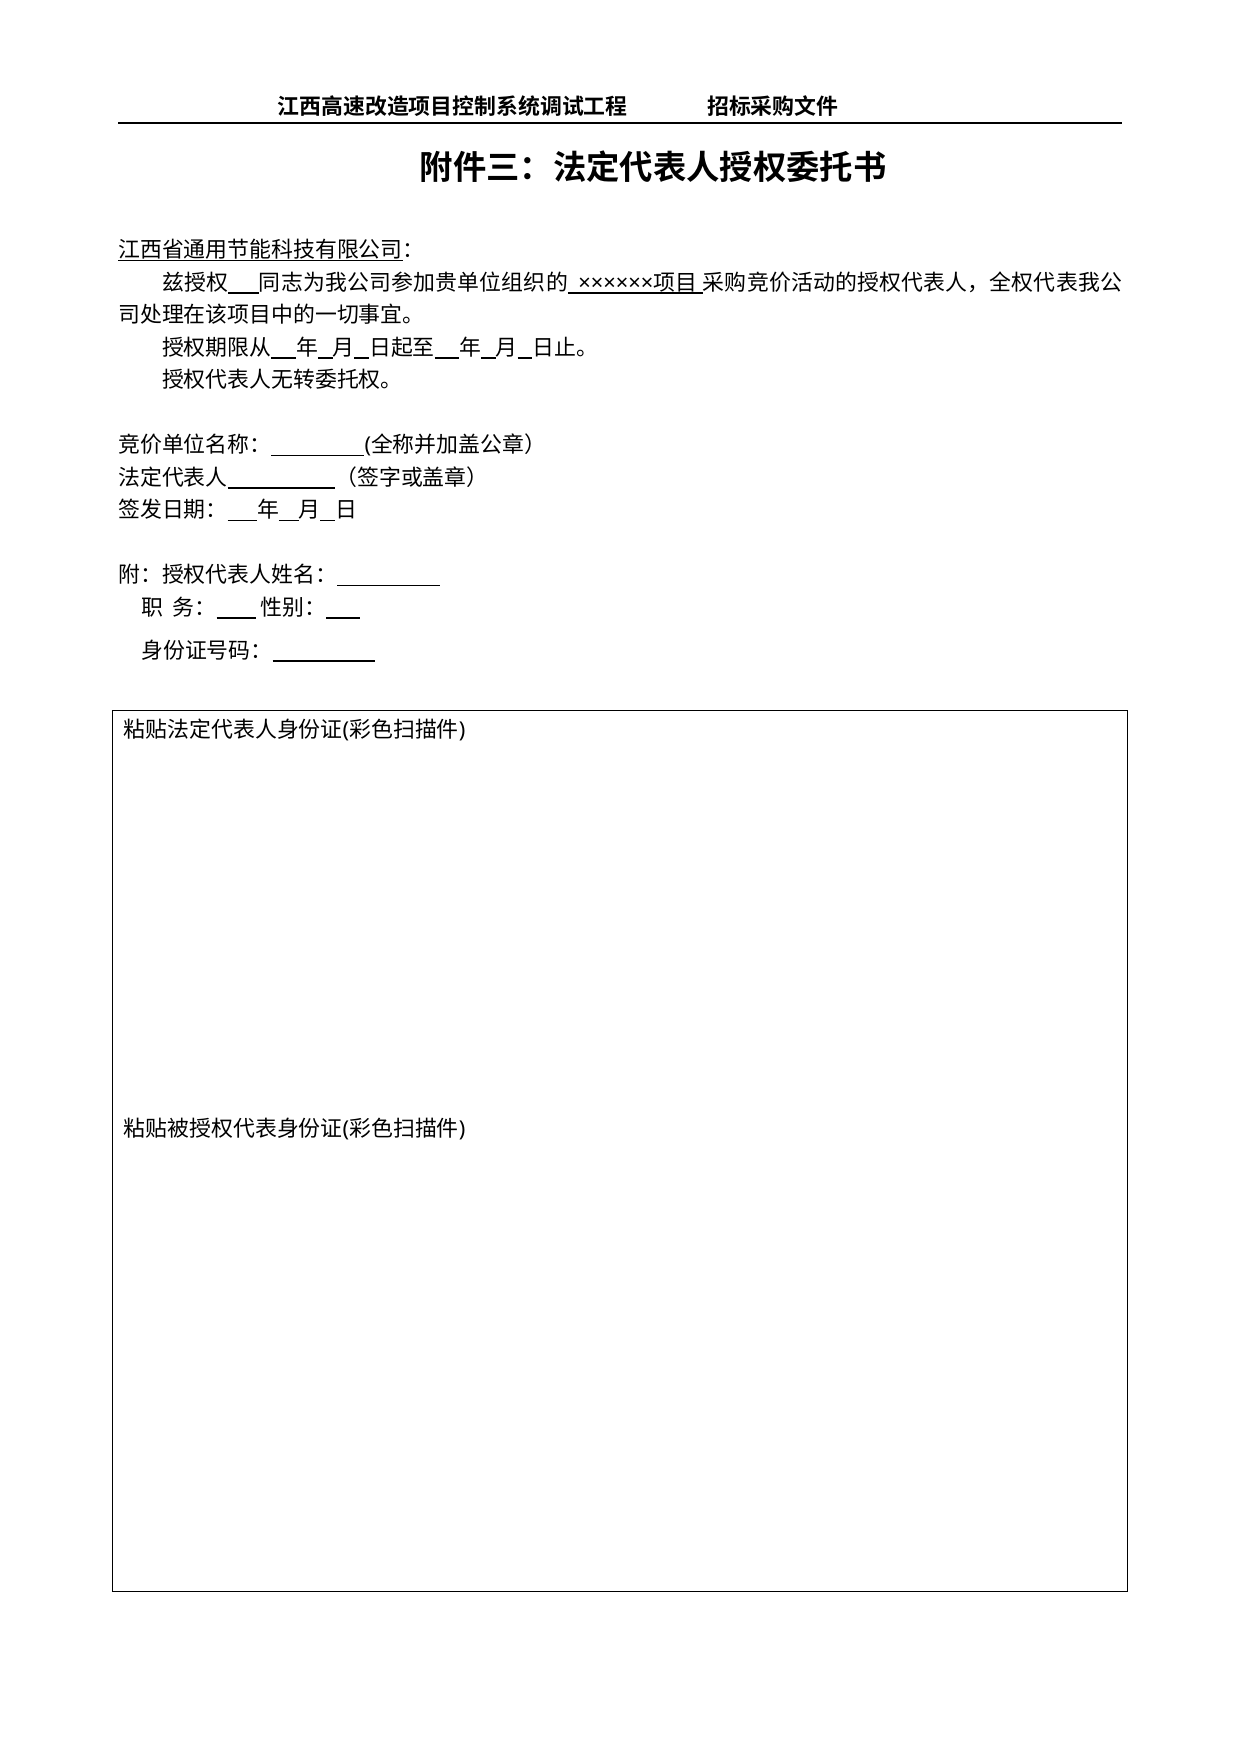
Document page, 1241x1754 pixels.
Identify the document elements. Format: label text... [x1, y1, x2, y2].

text 签发日期： 年 月 日 [118, 492, 1122, 524]
text 授权期限从 年 月 日起至 年 月 日止。 [118, 329, 1122, 362]
text 江西省通用节能科技有限公司： [118, 232, 1122, 264]
text 职 务： 性别： [118, 589, 1122, 622]
text 授权代表人无转委托权。 [118, 362, 1122, 394]
text 附：授权代表人姓名： [118, 557, 1122, 589]
text 竞价单位名称： (全称并加盖公章） [118, 427, 1122, 459]
text 兹授权 同志为我公司参加贵单位组织的 ××××××项目 采购竞价活动的授权代表人，全权代表我公司处理在该项目中的一切事宜。 [118, 264, 1122, 329]
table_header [113, 711, 1127, 1591]
text 身份证号码： [118, 622, 1122, 668]
text 法定代表人 （签字或盖章） [118, 459, 1122, 492]
subtitle 附件三：法定代表人授权委托书 [118, 132, 1122, 197]
